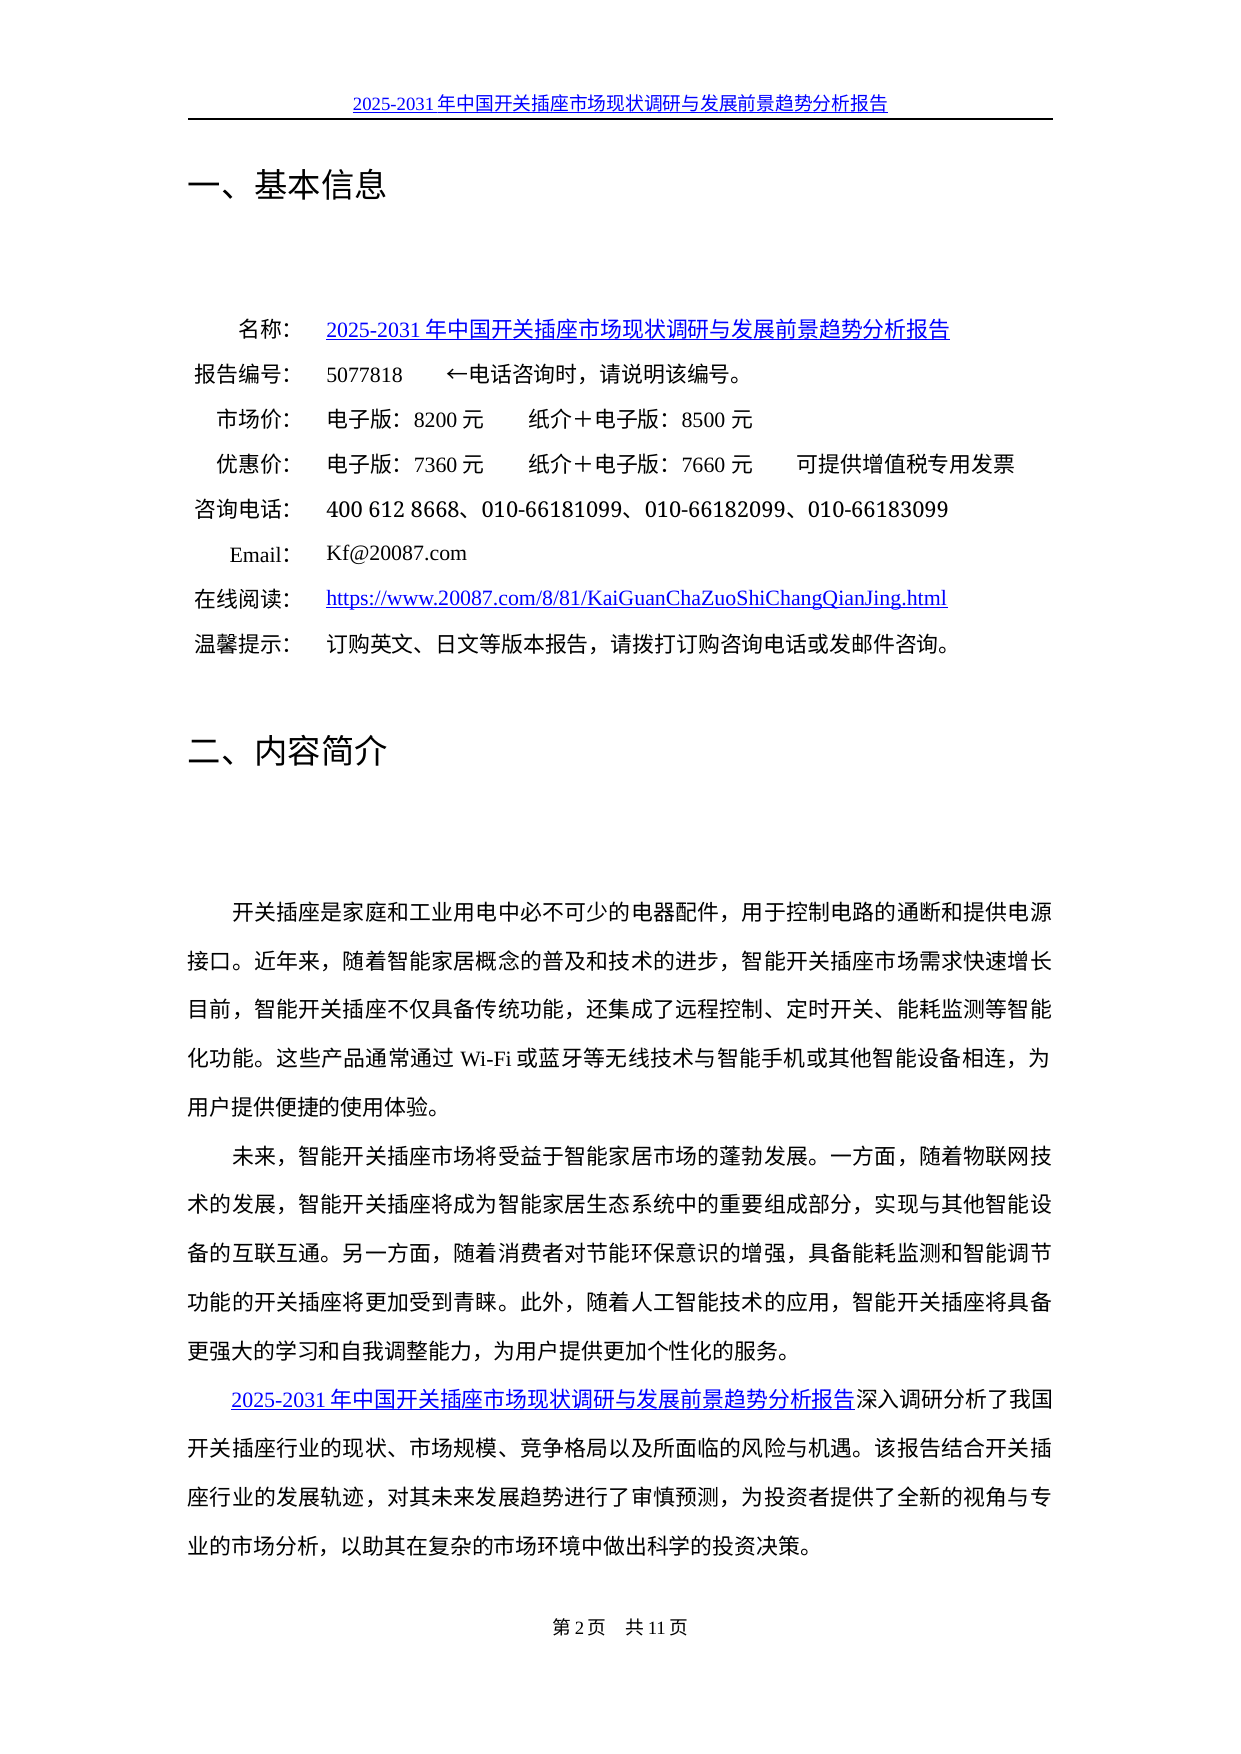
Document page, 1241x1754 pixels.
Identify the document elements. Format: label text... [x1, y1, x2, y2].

table_cell 5077818 ←电话咨询时，请说明该编号。 [315, 357, 1073, 402]
table_cell Email： [167, 537, 315, 582]
title 二、内容简介 [187, 717, 1053, 782]
title 一、基本信息 [187, 150, 1053, 215]
table_cell 订购英文、日文等版本报告，请拨打订购咨询电话或发邮件咨询。 [315, 627, 1073, 672]
table_cell [315, 582, 1073, 627]
table_header 名称： [167, 312, 315, 357]
table_cell 400 612 8668、010-66181099、010-66182099、010-66183099 [315, 492, 1073, 537]
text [187, 894, 1053, 1561]
table_cell 咨询电话： [167, 492, 315, 537]
table_cell 在线阅读： [167, 582, 315, 627]
table_cell Kf@20087.com [315, 537, 1073, 582]
table_cell 报告编号： [167, 357, 315, 402]
table_cell 优惠价： [167, 447, 315, 492]
table_cell 温馨提示： [167, 627, 315, 672]
table_header 2025-2031年中国开关插座市场现状调研与发展前景趋势分析报告 [315, 312, 1073, 357]
table_cell 市场价： [167, 402, 315, 447]
table_cell 电子版：7360 元 纸介＋电子版：7660 元 可提供增值税专用发票 [315, 447, 1073, 492]
table_cell 电子版：8200 元 纸介＋电子版：8500 元 [315, 402, 1073, 447]
